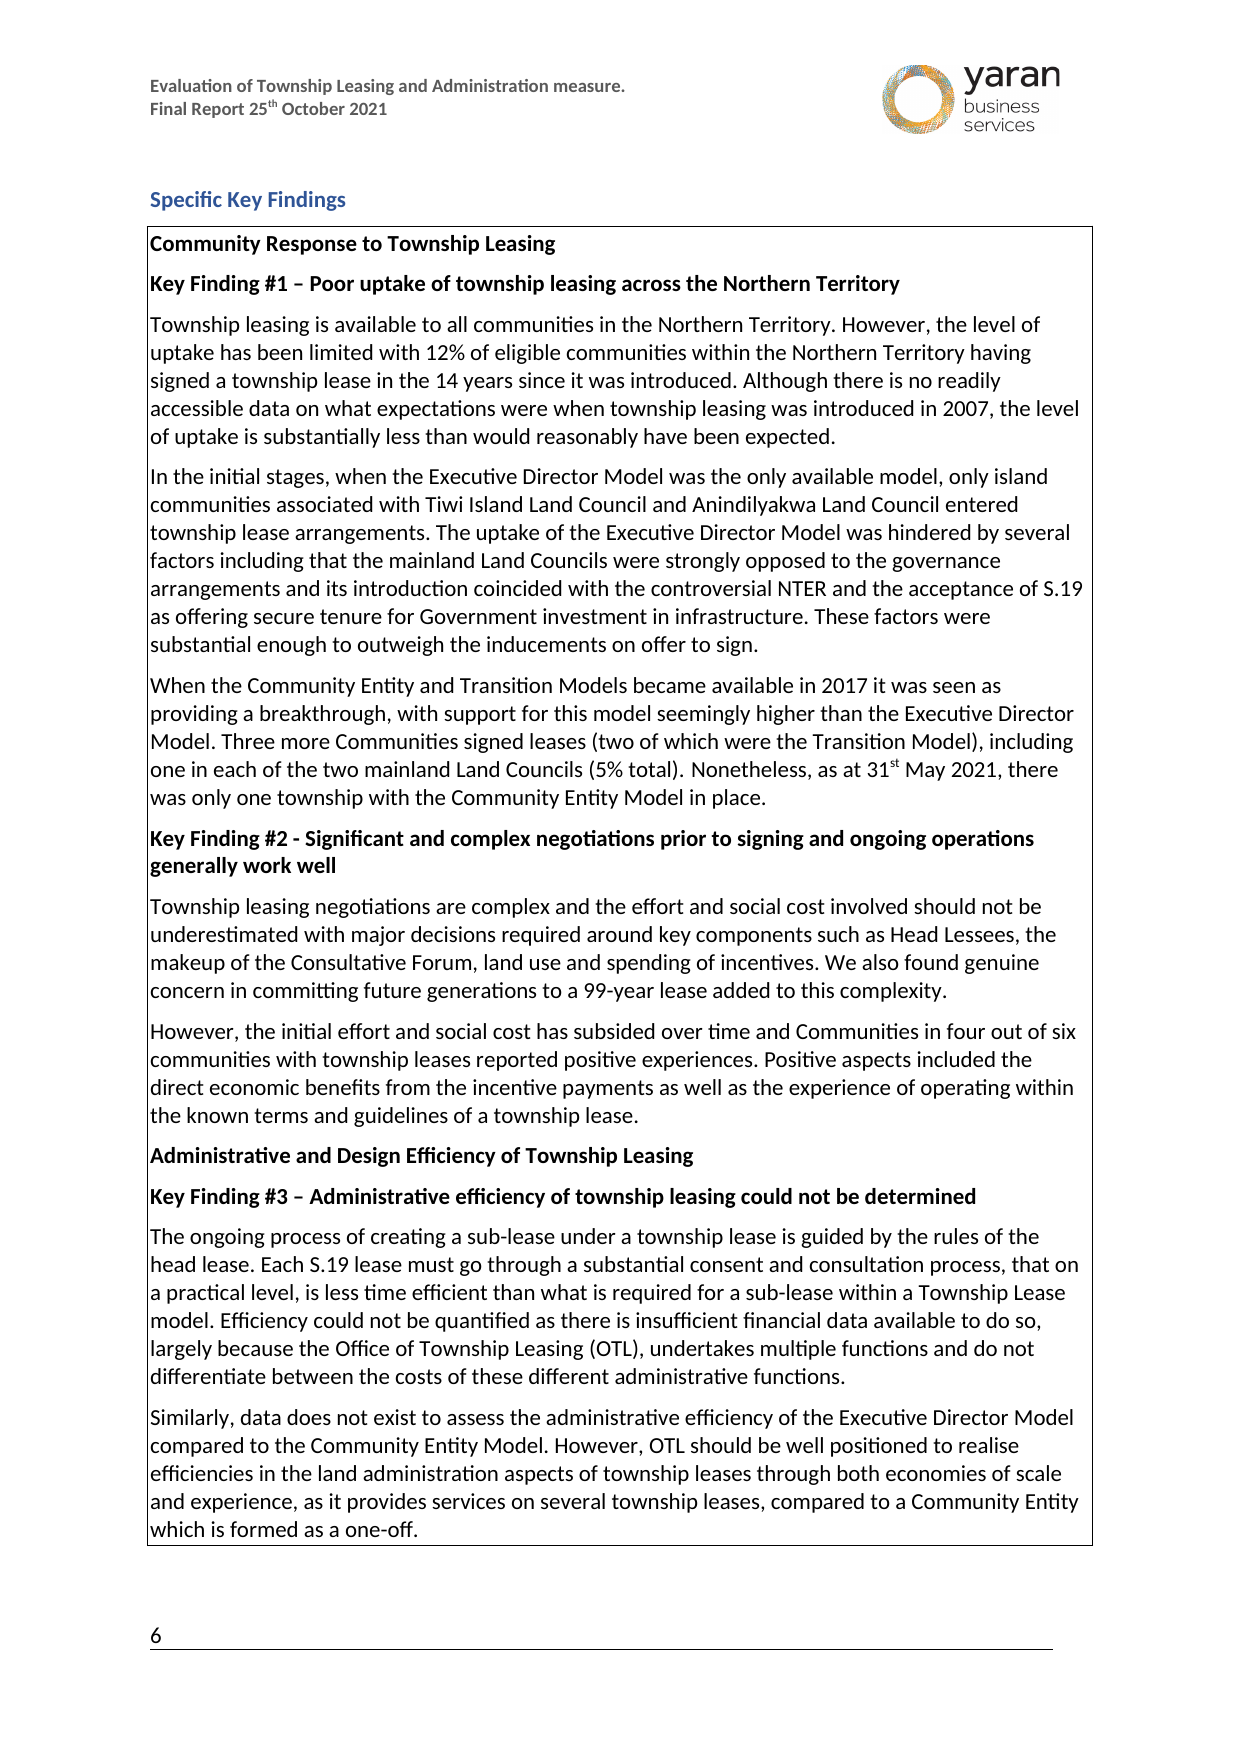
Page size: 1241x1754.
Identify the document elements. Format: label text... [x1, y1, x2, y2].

text Key Finding #2 - Significant and complex negotiations prior to signing and ongoing operations generally work well [148, 821, 1092, 880]
text Community Response to Township Leasing [148, 227, 1092, 257]
subtitle Specific Key Findings [150, 185, 1090, 213]
text Key Finding #3 – Administrative efficiency of township leasing could not be determined [148, 1179, 1092, 1210]
text The ongoing process of creating a sub-lease under a township lease is guided by the rules of the head lease. Each S.19 lease must go through a substantial consent and consultation process, that on a practical level, is less time efficient than what is required for a sub-lease within a Township Lease model. Efficiency could not be quantified as there is insufficient financial data available to do so, largely because the Office of Township Leasing (OTL), undertakes multiple functions and do not differentiate between the costs of these different administrative functions. [148, 1219, 1092, 1391]
text Key Finding #1 – Poor uptake of township leasing across the Northern Territory [148, 266, 1092, 297]
text Township leasing negotiations are complex and the effort and social cost involved should not be underestimated with major decisions required around key components such as Head Lessees, the makeup of the Consultative Forum, land use and spending of incentives. We also found genuine concern in committing future generations to a 99-year lease added to this complexity. [148, 889, 1092, 1004]
text Similarly, data does not exist to assess the administrative efficiency of the Executive Director Model compared to the Community Entity Model. However, OTL should be well positioned to realise efficiencies in the land administration aspects of township leases through both economies of scale and experience, as it provides services on several township leases, compared to a Community Entity which is formed as a one-off. [148, 1400, 1092, 1545]
text When the Community Entity and Transition Models became available in 2017 it was seen as providing a breakthrough, with support for this model seemingly higher than the Executive Director Model. Three more Communities signed leases (two of which were the Transition Model), including one in each of the two mainland Land Councils (5% total). Nonetheless, as at 31st May 2021, there was only one township with the Community Entity Model in place. [148, 668, 1092, 811]
text Township leasing is available to all communities in the Northern Territory. However, the level of uptake has been limited with 12% of eligible communities within the Northern Territory having signed a township lease in the 14 years since it was introduced. Although there is no readily accessible data on what expectations were when township leasing was introduced in 2007, the level of uptake is substantially less than would reasonably have been expected. [148, 307, 1092, 450]
picture [882, 65, 1060, 134]
text Administrative and Design Efficiency of Township Leasing [148, 1138, 1092, 1169]
text In the initial stages, when the Executive Director Model was the only available model, only island communities associated with Tiwi Island Land Council and Anindilyakwa Land Council entered township lease arrangements. The uptake of the Executive Director Model was hindered by several factors including that the mainland Land Councils were strongly opposed to the governance arrangements and its introduction coincided with the controversial NTER and the acceptance of S.19 as offering secure tenure for Government investment in infrastructure. These factors were substantial enough to outweigh the inducements on offer to sign. [148, 459, 1092, 658]
text However, the initial effort and social cost has subsided over time and Communities in four out of six communities with township leases reported positive experiences. Positive aspects included the direct economic benefits from the incentive payments as well as the experience of operating within the known terms and guidelines of a township lease. [148, 1014, 1092, 1129]
